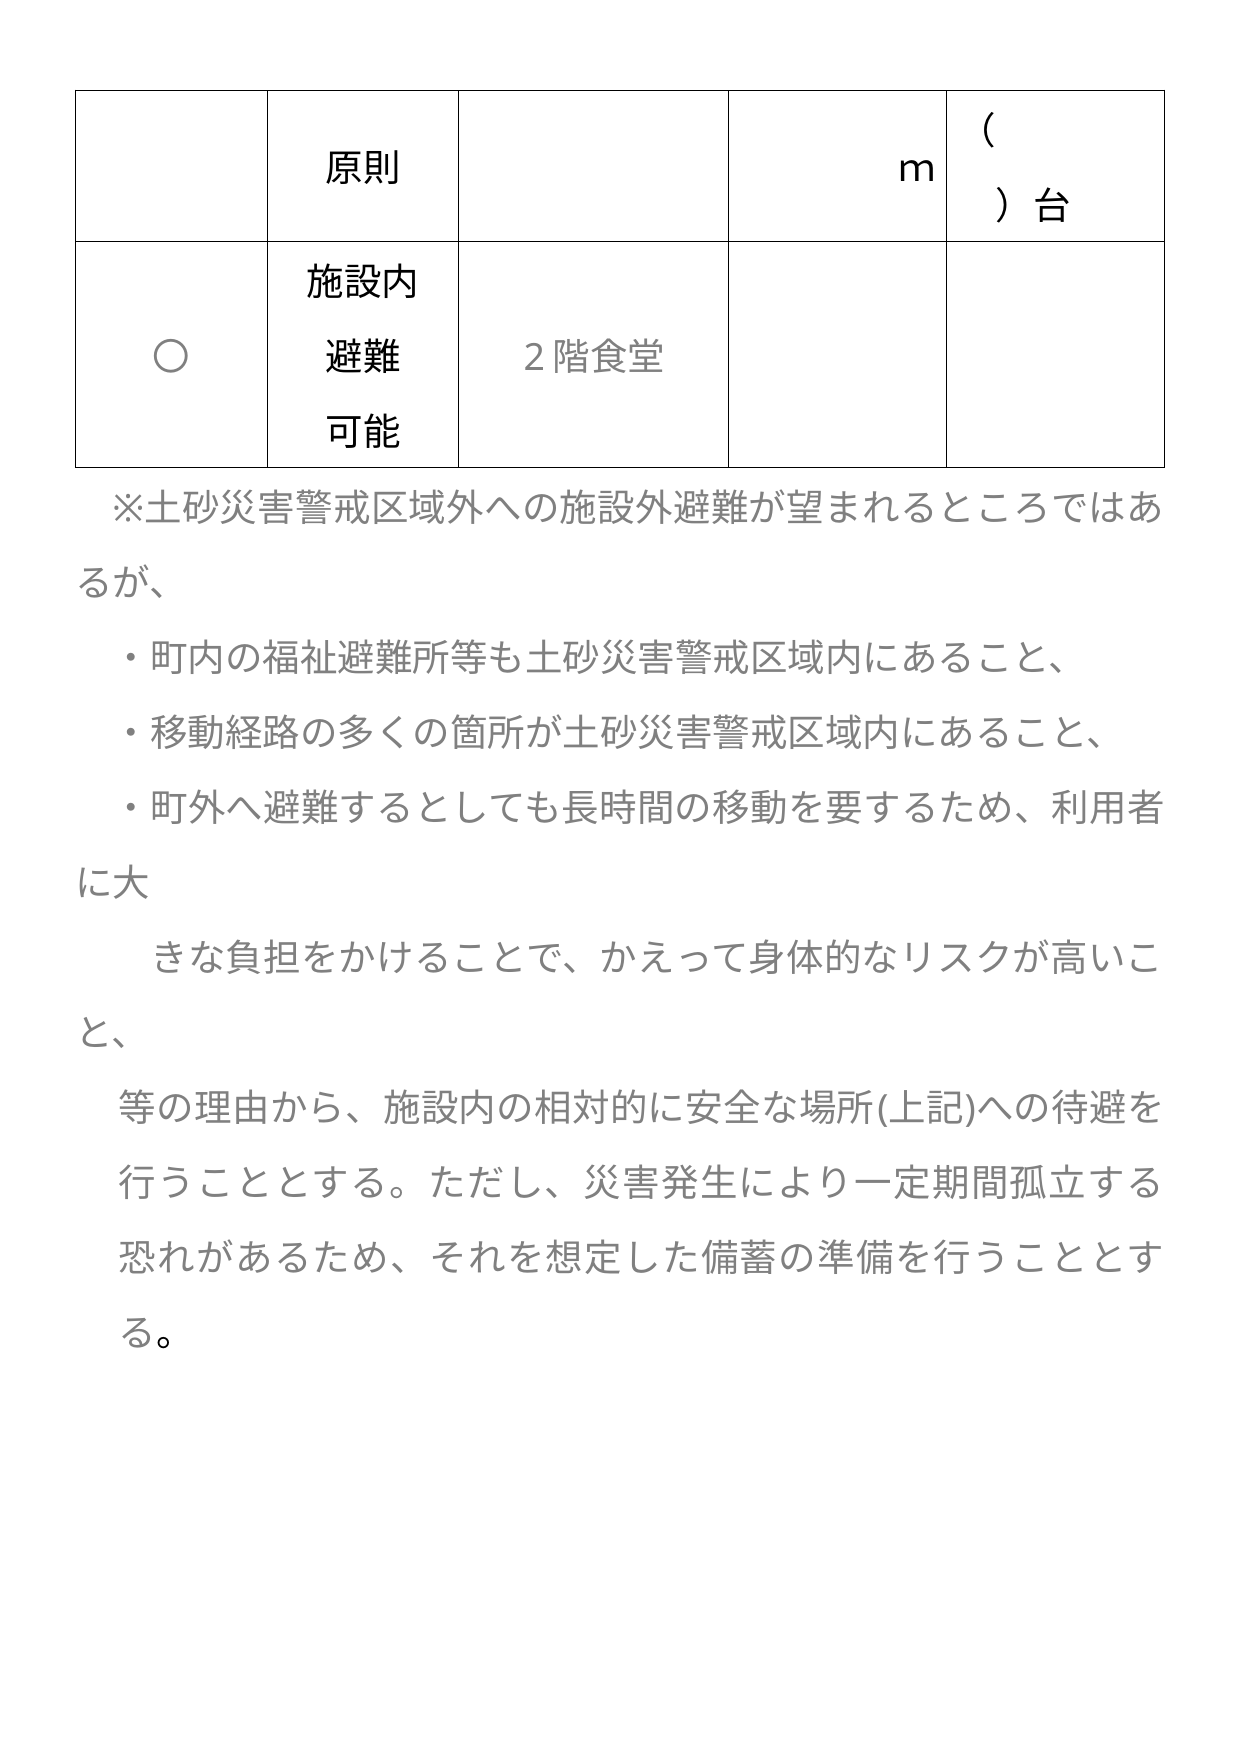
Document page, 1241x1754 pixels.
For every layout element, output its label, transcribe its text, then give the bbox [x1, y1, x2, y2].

text ・町外へ避難するとしても長時間の移動を要するため、利用者に大 [75, 768, 1165, 918]
table_cell 2階食堂 [459, 242, 728, 467]
text ※土砂災害警戒区域外への施設外避難が望まれるところではあるが、 [75, 468, 1165, 618]
table_cell 施設内 避難 可能 [268, 242, 458, 467]
table_cell 施設外 避難 原則 [268, 91, 458, 241]
table_cell [729, 242, 946, 467]
table_cell 徒歩 車両 （ ）台 [947, 91, 1164, 241]
text 等の理由から、施設内の相対的に安全な場所(上記)への待避を行うこととする。ただし、災害発生により一定期間孤立する恐れがあるため、それを想定した備蓄の準備を行うこととする。 [119, 1068, 1165, 1368]
text ・移動経路の多くの箇所が土砂災害警戒区域内にあること、 [75, 693, 1165, 768]
table_cell 〇 [76, 242, 267, 467]
table_cell （ ） ｍ [729, 91, 946, 241]
text ・町内の福祉避難所等も土砂災害警戒区域内にあること、 [75, 618, 1165, 693]
table_cell [76, 91, 267, 241]
table_cell [459, 91, 728, 241]
table_cell [947, 242, 1164, 467]
text きな負担をかけることで、かえって身体的なリスクが高いこと、 [75, 918, 1165, 1068]
